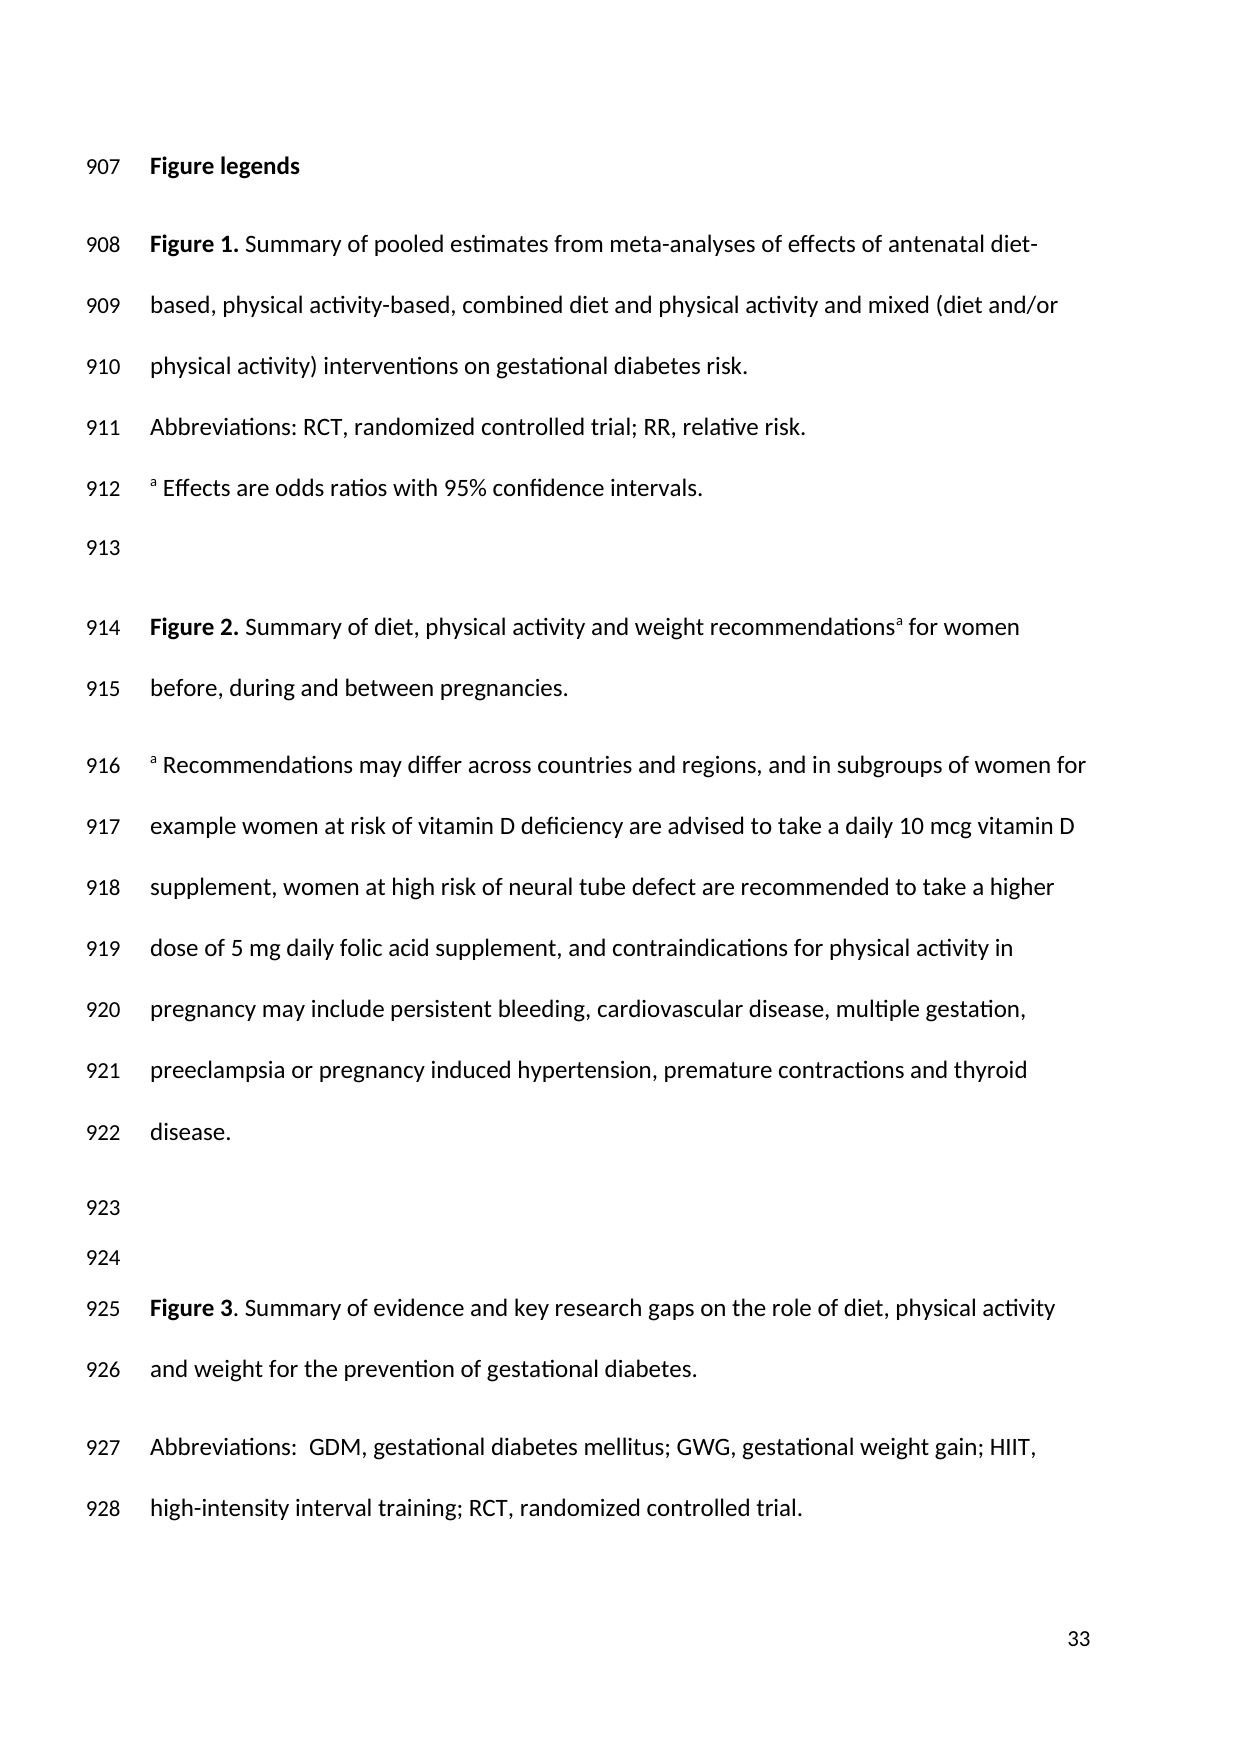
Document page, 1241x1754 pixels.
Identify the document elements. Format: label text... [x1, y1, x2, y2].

text a Effects are odds ratios with 95% confidence intervals. [150, 472, 1090, 502]
text Abbreviations: RCT, randomized controlled trial; RR, relative risk. [150, 411, 1090, 441]
text Figure legends [150, 150, 1090, 181]
text a Recommendations may differ across countries and regions, and in subgroups of women for example women at risk of vitamin D deficiency are advised to take a daily 10 mcg vitamin D supplement, women at high risk of neural tube defect are recommended to take a higher dose of 5 mg daily folic acid supplement, and contraindications for physical activity in pregnancy may include persistent bleeding, cardiovascular disease, multiple gestation, preeclampsia or pregnancy induced hypertension, premature contractions and thyroid disease. [150, 749, 1090, 1146]
text Figure 3. Summary of evidence and key research gaps on the role of diet, physical activity and weight for the prevention of gestational diabetes. [150, 1292, 1090, 1384]
text Figure 1. Summary of pooled estimates from meta-analyses of effects of antenatal diet-based, physical activity-based, combined diet and physical activity and mixed (diet and/or physical activity) interventions on gestational diabetes risk. [150, 228, 1090, 380]
text Figure 2. Summary of diet, physical activity and weight recommendationsa for women before, during and between pregnancies. [150, 611, 1090, 702]
text Abbreviations: GDM, gestational diabetes mellitus; GWG, gestational weight gain; HIIT, high-intensity interval training; RCT, randomized controlled trial. [150, 1431, 1090, 1523]
